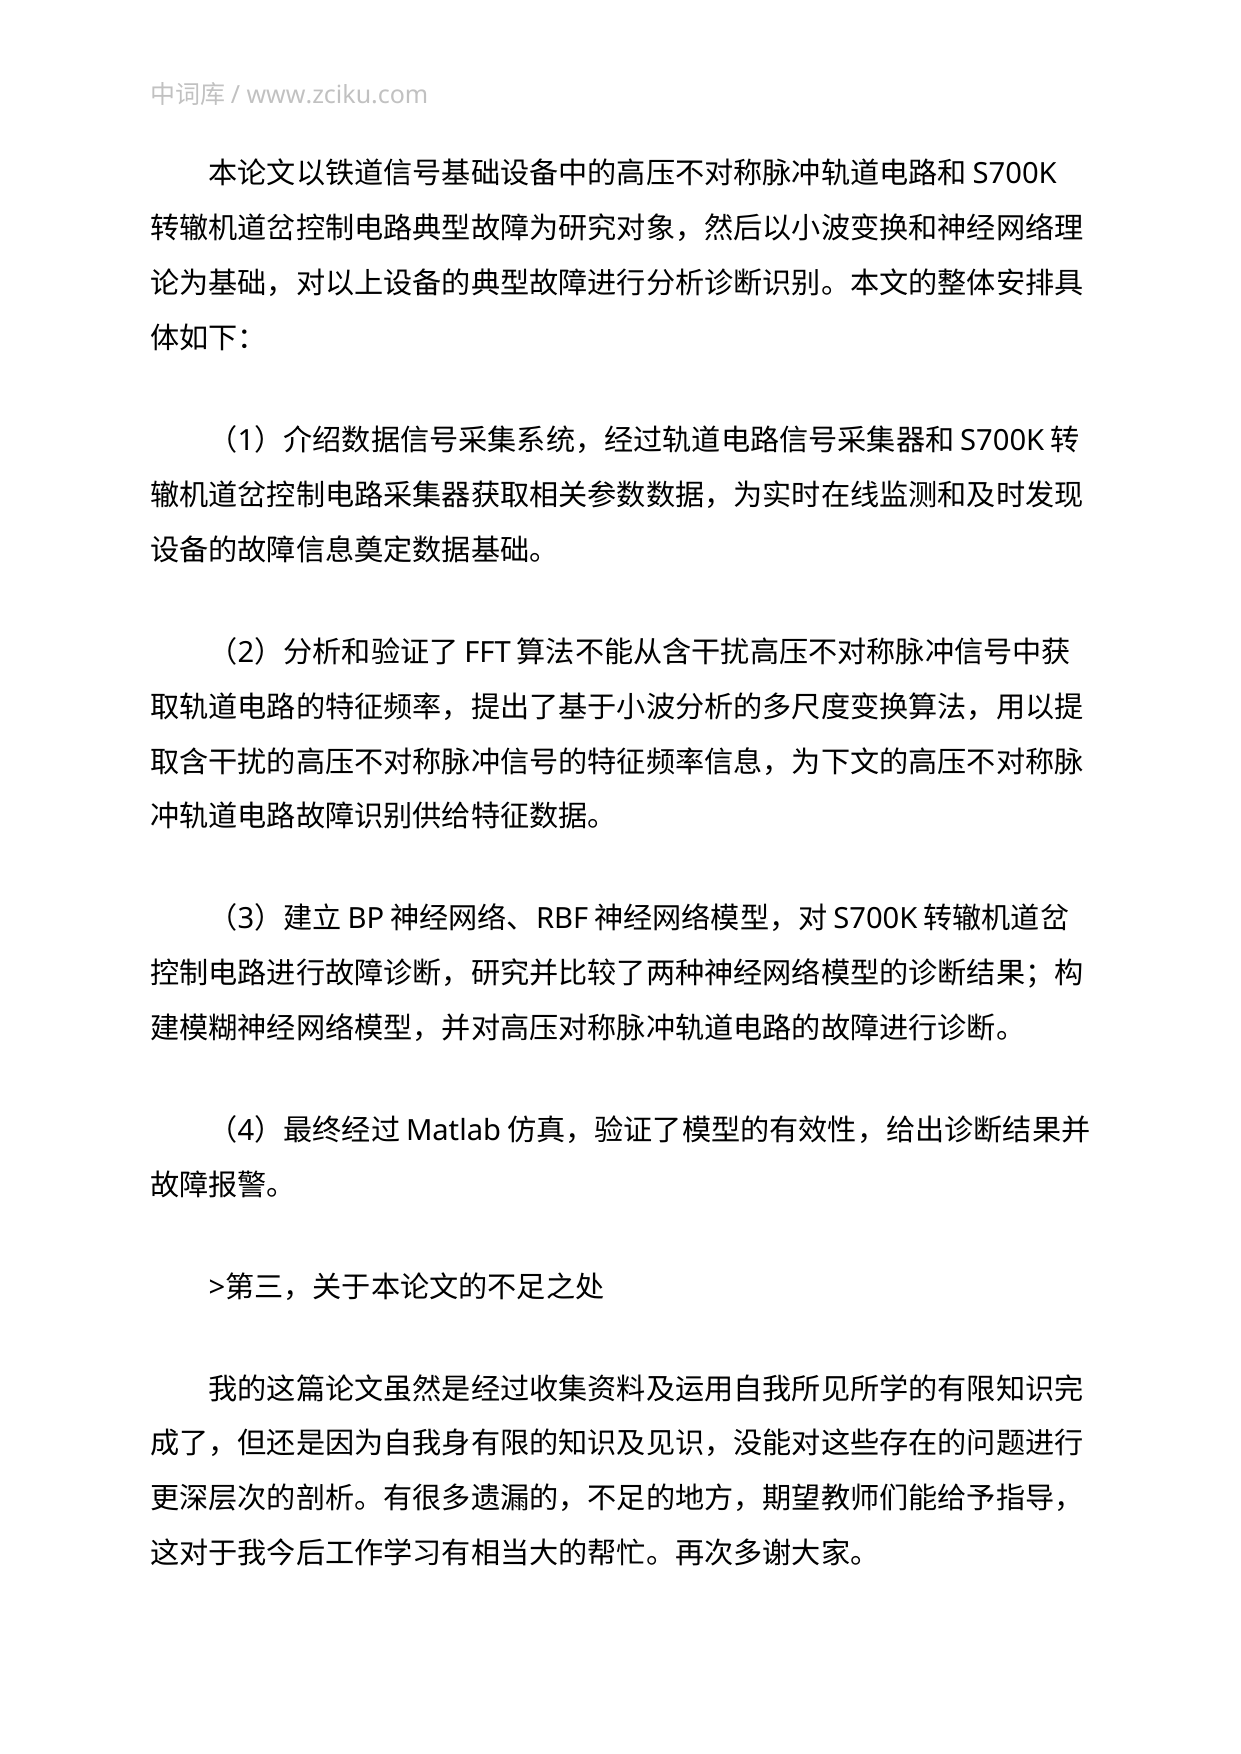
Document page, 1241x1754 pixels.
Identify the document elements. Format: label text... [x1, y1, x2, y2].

text 我的这篇论文虽然是经过收集资料及运用自我所见所学的有限知识完成了，但还是因为自我身有限的知识及见识，没能对这些存在的问题进行更深层次的剖析。有很多遗漏的，不足的地方，期望教师们能给予指导，这对于我今后工作学习有相当大的帮忙。再次多谢大家。 [150, 1365, 1090, 1572]
text （4）最终经过Matlab仿真，验证了模型的有效性，给出诊断结果并故障报警。 [150, 1106, 1090, 1204]
text （1）介绍数据信号采集系统，经过轨道电路信号采集器和S700K转辙机道岔控制电路采集器获取相关参数数据，为实时在线监测和及时发现设备的故障信息奠定数据基础。 [150, 417, 1090, 569]
text （2）分析和验证了FFT算法不能从含干扰高压不对称脉冲信号中获取轨道电路的特征频率，提出了基于小波分析的多尺度变换算法，用以提取含干扰的高压不对称脉冲信号的特征频率信息，为下文的高压不对称脉冲轨道电路故障识别供给特征数据。 [150, 628, 1090, 835]
text 本论文以铁道信号基础设备中的高压不对称脉冲轨道电路和S700K转辙机道岔控制电路典型故障为研究对象，然后以小波变换和神经网络理论为基础，对以上设备的典型故障进行分析诊断识别。本文的整体安排具体如下： [150, 150, 1090, 357]
text （3）建立BP神经网络、RBF神经网络模型，对S700K转辙机道岔控制电路进行故障诊断，研究并比较了两种神经网络模型的诊断结果；构建模糊神经网络模型，并对高压对称脉冲轨道电路的故障进行诊断。 [150, 895, 1090, 1047]
text >第三，关于本论文的不足之处 [150, 1263, 1090, 1306]
